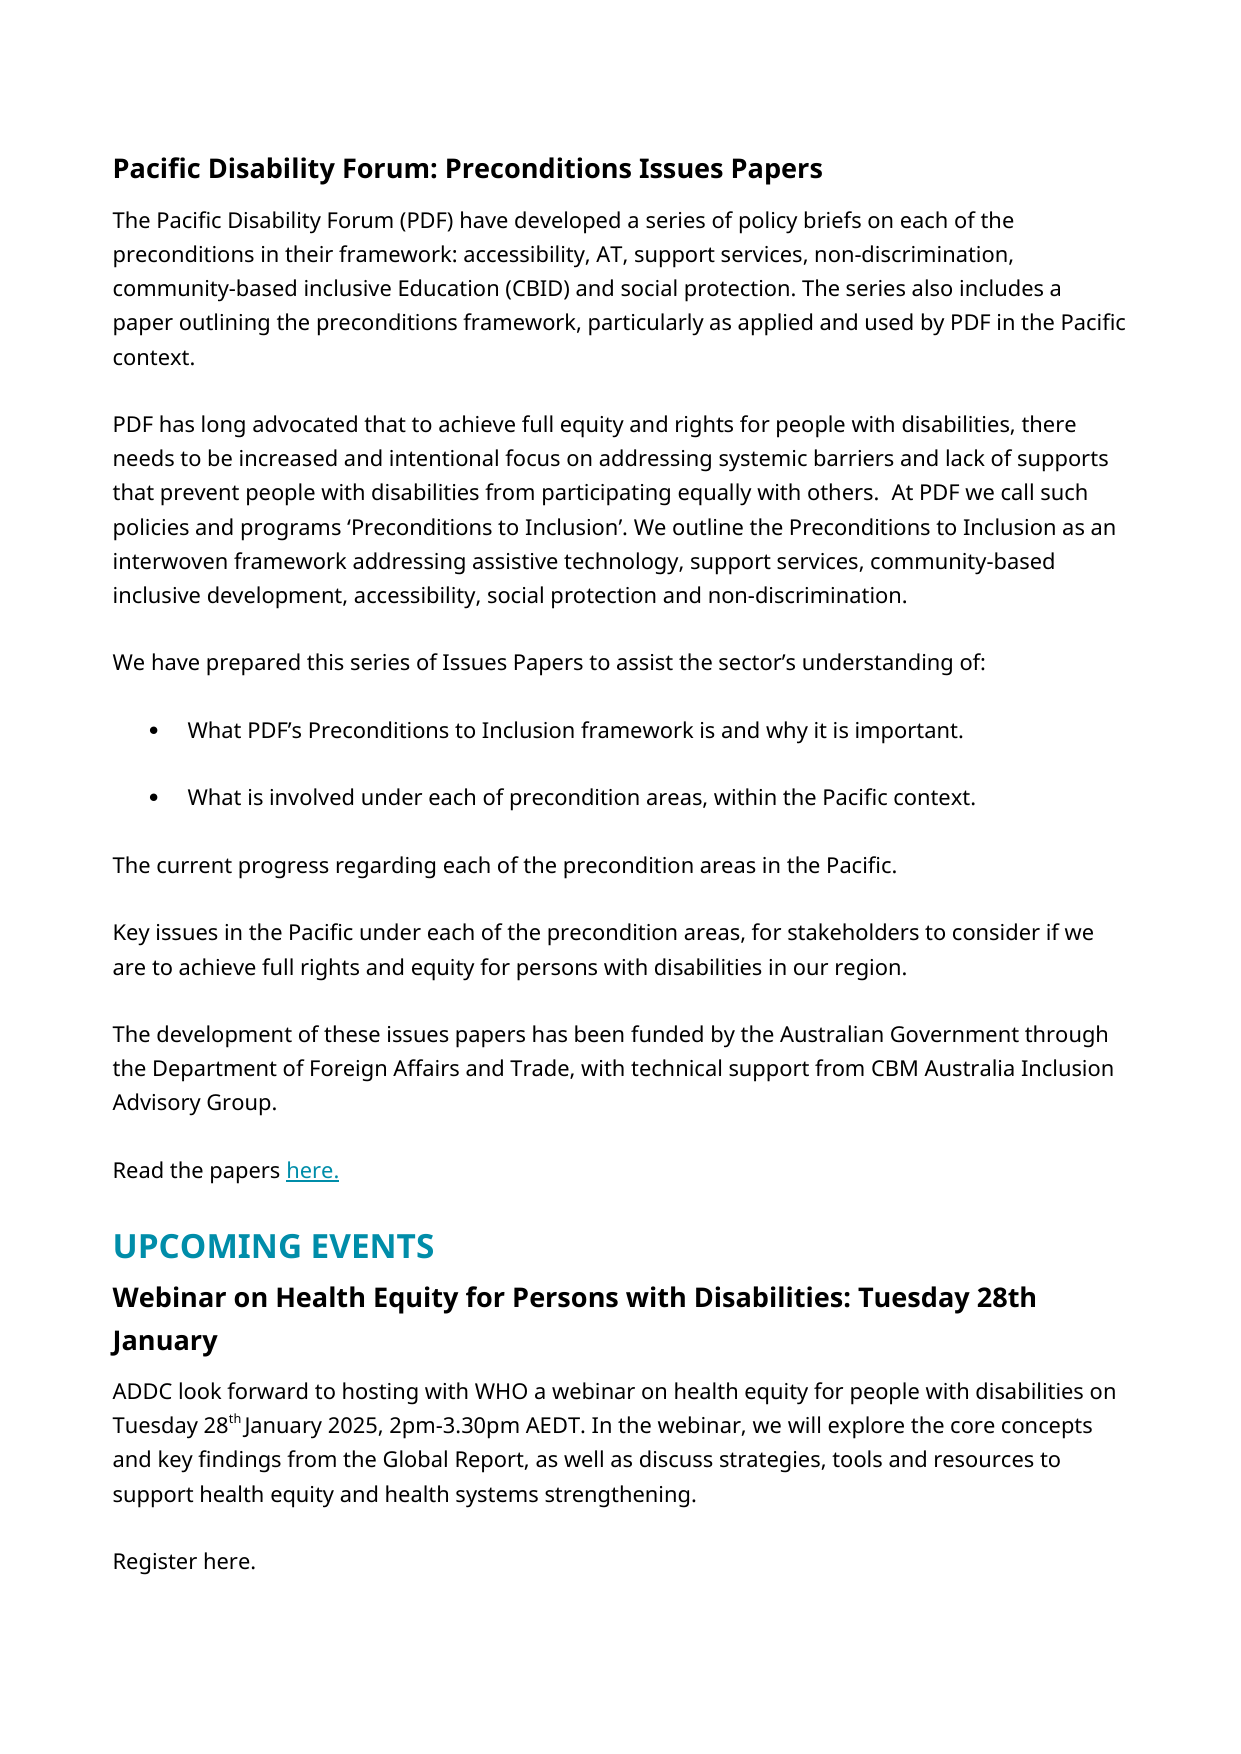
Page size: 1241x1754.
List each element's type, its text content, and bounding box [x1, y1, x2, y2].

text Key issues in the Pacific under each of the precondition areas, for stakeholders to consider if we are to achieve full rights and equity for persons with disabilities in our region. [112, 917, 1128, 981]
list What PDF’s Preconditions to Inclusion framework is and why it is important. [150, 715, 1128, 745]
subtitle UPCOMING EVENTS [112, 1222, 1128, 1268]
text Read the papers here. [112, 1155, 1128, 1185]
text ADDC look forward to hosting with WHO a webinar on health equity for people with disabilities on Tuesday 28th January 2025, 2pm-3.30pm AEDT. In the webinar, we will explore the core concepts and key findings from the Global Report, as well as discuss strategies, tools and resources to support health equity and health systems strengthening. [112, 1376, 1128, 1508]
subtitle Pacific Disability Forum: Preconditions Issues Papers [112, 150, 1128, 187]
list What is involved under each of precondition areas, within the Pacific context. [150, 782, 1128, 812]
subtitle Webinar on Health Equity for Persons with Disabilities: Tuesday 28th January [112, 1279, 1128, 1358]
text The development of these issues papers has been funded by the Australian Government through the Department of Foreign Affairs and Trade, with technical support from CBM Australia Inclusion Advisory Group. [112, 1019, 1128, 1117]
text We have prepared this series of Issues Papers to assist the sector’s understanding of: [112, 647, 1128, 677]
text Register here. [112, 1546, 1128, 1576]
text The Pacific Disability Forum (PDF) have developed a series of policy briefs on each of the preconditions in their framework: accessibility, AT, support services, non-discrimination, community-based inclusive Education (CBID) and social protection. The series also includes a paper outlining the preconditions framework, particularly as applied and used by PDF in the Pacific context. [112, 205, 1128, 371]
text The current progress regarding each of the precondition areas in the Pacific. [112, 850, 1128, 880]
text PDF has long advocated that to achieve full equity and rights for people with disabilities, there needs to be increased and intentional focus on addressing systemic barriers and lack of supports that prevent people with disabilities from participating equally with others. At PDF we call such policies and programs ‘Preconditions to Inclusion’. We outline the Preconditions to Inclusion as an interwoven framework addressing assistive technology, support services, community-based inclusive development, accessibility, social protection and non-discrimination. [112, 409, 1128, 610]
